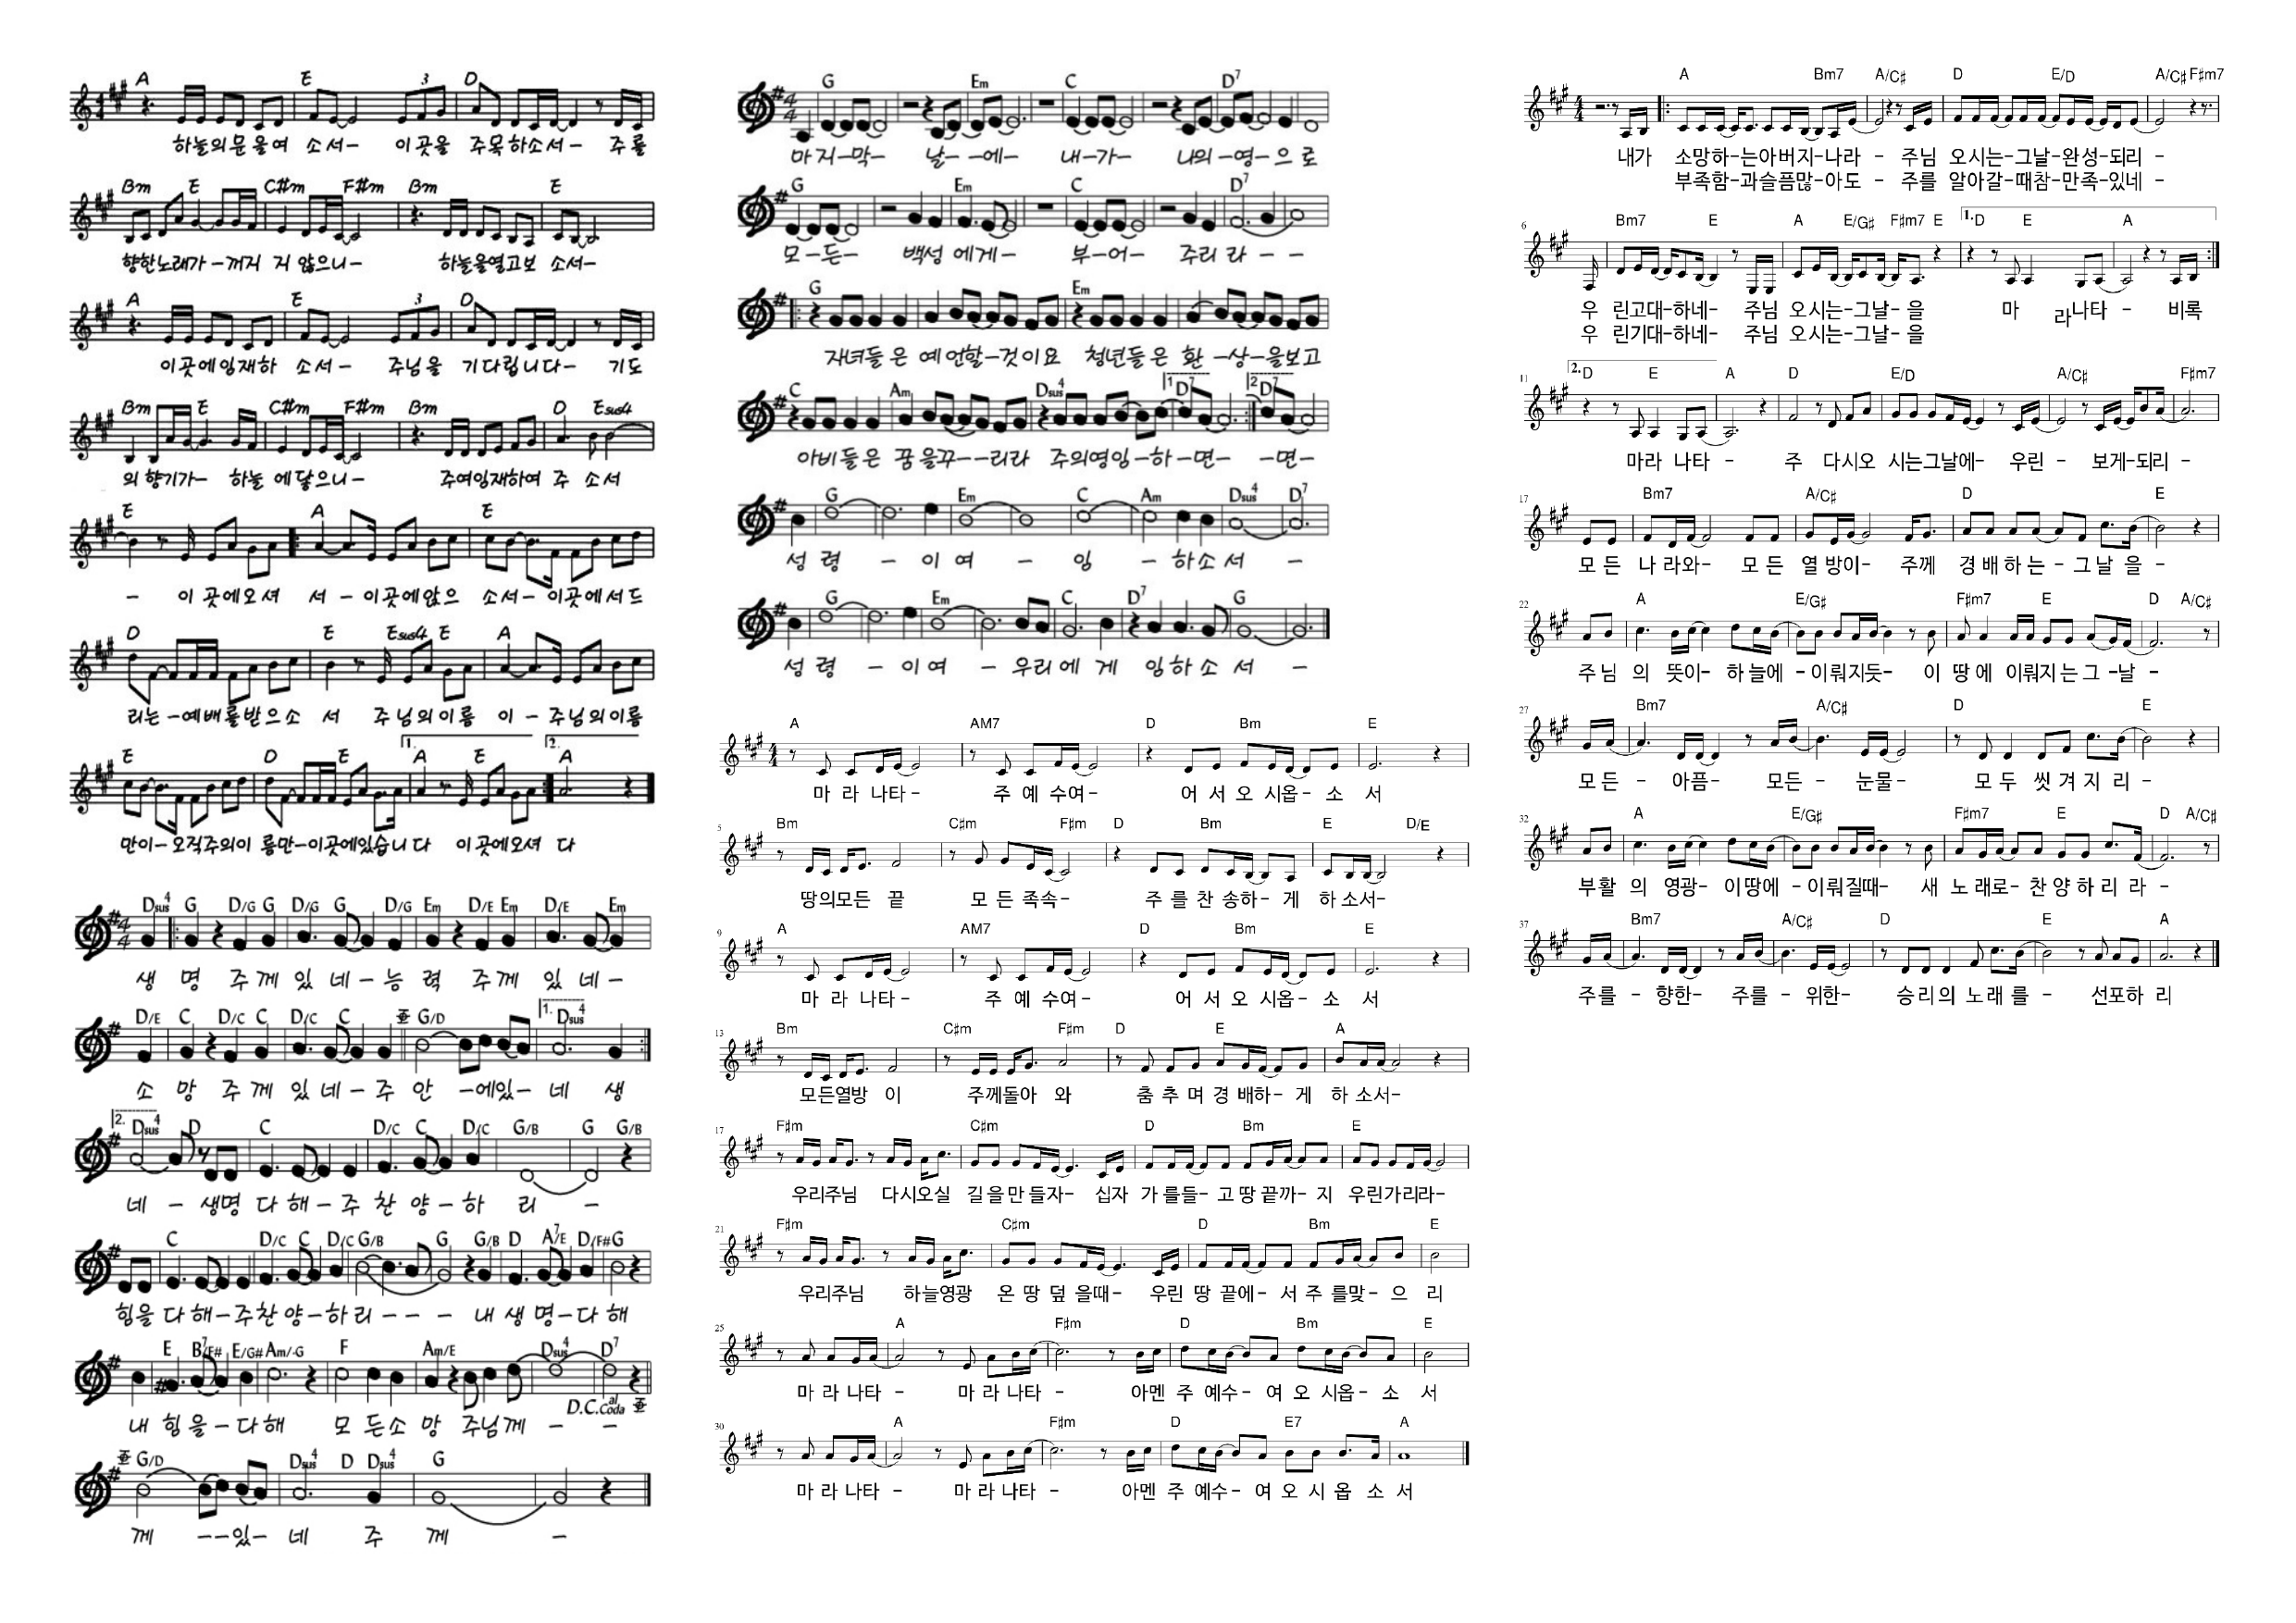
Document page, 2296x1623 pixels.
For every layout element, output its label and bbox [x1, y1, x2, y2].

picture [1517, 55, 2226, 1025]
picture [69, 69, 657, 861]
picture [713, 709, 1475, 1518]
picture [69, 889, 657, 1554]
picture [737, 69, 1331, 684]
